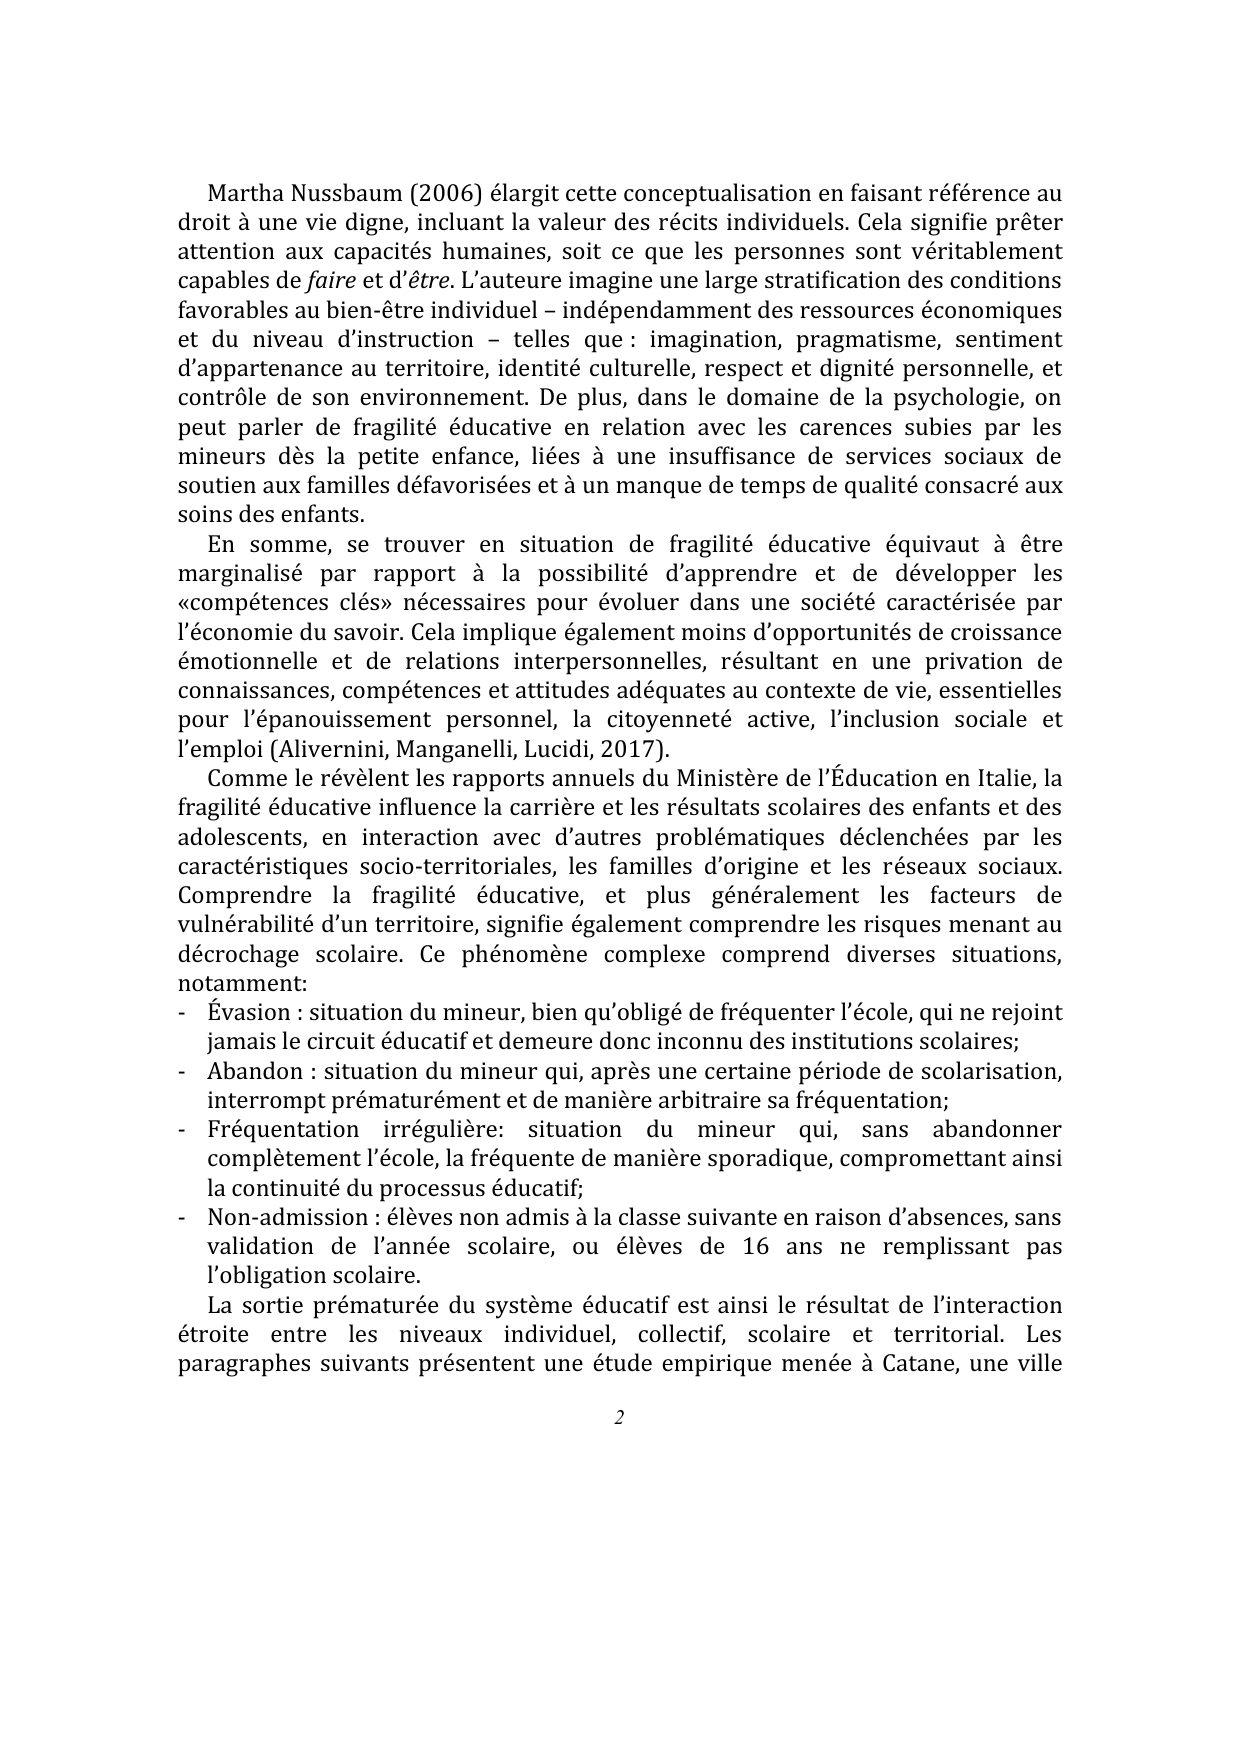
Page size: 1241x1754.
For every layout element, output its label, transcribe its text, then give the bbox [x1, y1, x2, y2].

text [177, 1289, 1063, 1377]
text Comme le révèlent les rapports annuels du Ministère de l’Éducation en Italie, la fragilité éducative influence la carrière et les résultats scolaires des enfants et des adolescents, en interaction avec d’autres problématiques déclenchées par les caractéristiques socio-territoriales, les familles d’origine et les réseaux sociaux. Comprendre la fragilité éducative, et plus généralement les facteurs de vulnérabilité d’un territoire, signifie également comprendre les risques menant au décrochage scolaire. Ce phénomène complexe comprend diverses situations, notamment: [177, 763, 1063, 997]
list Évasion : situation du mineur, bien qu’obligé de fréquenter l’école, qui ne rejoint jamais le circuit éducatif et demeure donc inconnu des institutions scolaires; [177, 997, 1063, 1055]
list Fréquentation irrégulière: situation du mineur qui, sans abandonner complètement l’école, la fréquente de manière sporadique, compromettant ainsi la continuité du processus éducatif; [177, 1114, 1063, 1202]
list Abandon : situation du mineur qui, après une certaine période de scolarisation, interrompt prématurément et de manière arbitraire sa fréquentation; [177, 1055, 1063, 1114]
list Non-admission : élèves non admis à la classe suivante en raison d’absences, sans validation de l’année scolaire, ou élèves de 16 ans ne remplissant pas l’obligation scolaire. [177, 1202, 1063, 1289]
text Martha Nussbaum (2006) élargit cette conceptualisation en faisant référence au droit à une vie digne, incluant la valeur des récits individuels. Cela signifie prêter attention aux capacités humaines, soit ce que les personnes sont véritablement capables de faire et d’être. L’auteure imagine une large stratification des conditions favorables au bien-être individuel – indépendamment des ressources économiques et du niveau d’instruction – telles que : imagination, pragmatisme, sentiment d’appartenance au territoire, identité culturelle, respect et dignité personnelle, et contrôle de son environnement. De plus, dans le domaine de la psychologie, on peut parler de fragilité éducative en relation avec les carences subies par les mineurs dès la petite enfance, liées à une insuffisance de services sociaux de soutien aux familles défavorisées et à un manque de temps de qualité consacré aux soins des enfants. [177, 177, 1063, 528]
text En somme, se trouver en situation de fragilité éducative équivaut à être marginalisé par rapport à la possibilité d’apprendre et de développer les «compétences clés» nécessaires pour évoluer dans une société caractérisée par l’économie du savoir. Cela implique également moins d’opportunités de croissance émotionnelle et de relations interpersonnelles, résultant en une privation de connaissances, compétences et attitudes adéquates au contexte de vie, essentielles pour l’épanouissement personnel, la citoyenneté active, l’inclusion sociale et l’emploi (Alivernini, Manganelli, Lucidi, 2017). [177, 528, 1063, 763]
